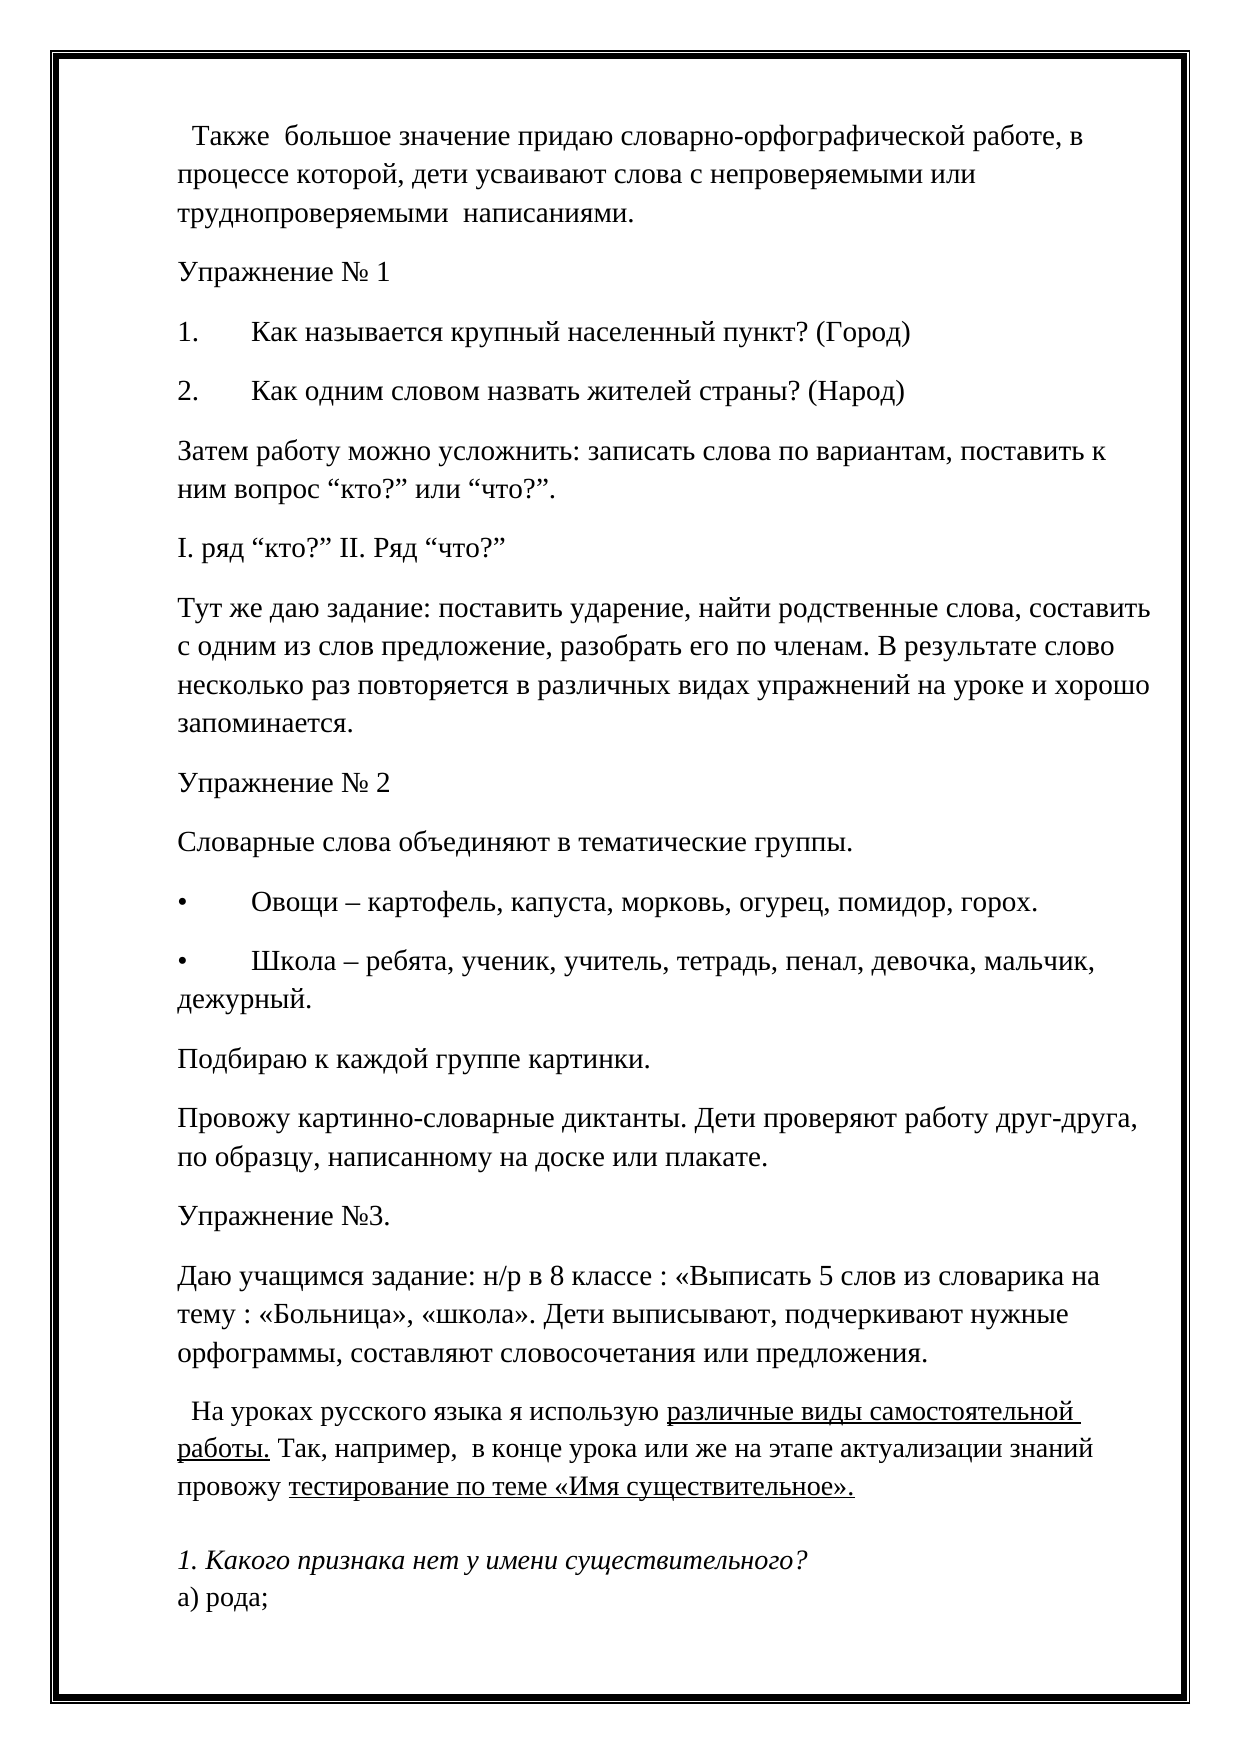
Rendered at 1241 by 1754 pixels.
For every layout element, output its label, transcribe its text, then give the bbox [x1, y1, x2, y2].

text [177, 1394, 1152, 1612]
text Упражнение № 1 [177, 254, 1152, 288]
text • Овощи – картофель, капуста, морковь, огурец, помидор, горох. [177, 884, 1152, 917]
text Упражнение № 2 [177, 765, 1152, 798]
text Упражнение №3. [177, 1198, 1152, 1232]
text • Школа – ребята, ученик, учитель, тетрадь, пенал, девочка, мальчик, дежурный. [177, 943, 1152, 1015]
text Словарные слова объединяют в тематические группы. [177, 824, 1152, 858]
text Затем работу можно усложнить: записать слова по вариантам, поставить к ним вопрос “кто?” или “что?”. [177, 433, 1152, 505]
text Даю учащимся задание: н/р в 8 классе : «Выписать 5 слов из словарика на тему : «Больница», «школа». Дети выписывают, подчеркивают нужные орфограммы, составляют словосочетания или предложения. [177, 1258, 1152, 1368]
text Также большое значение придаю словарно-орфографической работе, в процессе которой, дети усваивают слова с непроверяемыми или труднопроверяемыми написаниями. [177, 118, 1152, 229]
text 1. Как называется крупный населенный пункт? (Город) [177, 314, 1152, 347]
text Провожу картинно-словарные диктанты. Дети проверяют работу друг-друга, по образцу, написанному на доске или плакате. [177, 1100, 1152, 1172]
text I. ряд “кто?” II. Ряд “что?” [177, 531, 1152, 564]
text 2. Как одним словом назвать жителей страны? (Народ) [177, 373, 1152, 407]
text Подбираю к каждой группе картинки. [177, 1041, 1152, 1074]
text Тут же даю задание: поставить ударение, найти родственные слова, составить с одним из слов предложение, разобрать его по членам. В результате слово несколько раз повторяется в различных видах упражнений на уроке и хорошо запоминается. [177, 590, 1152, 739]
